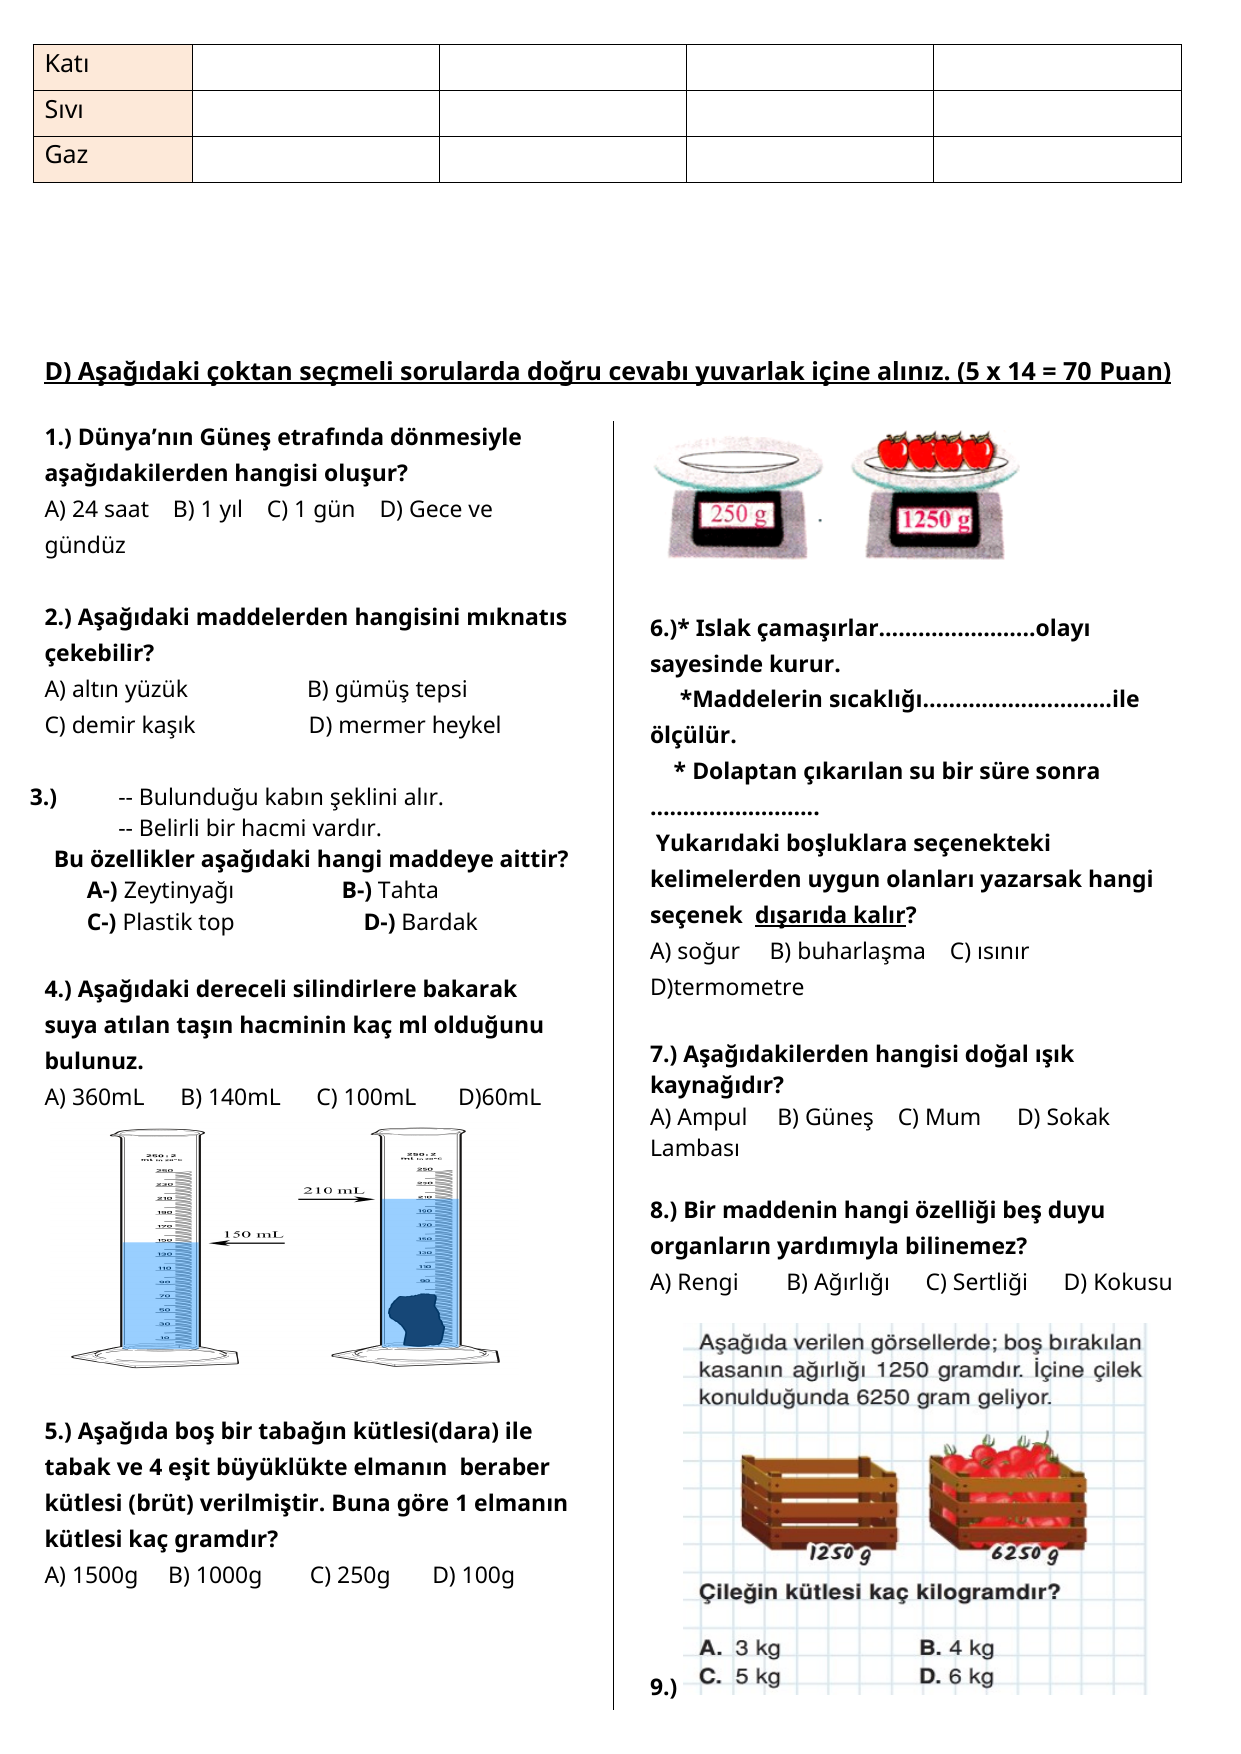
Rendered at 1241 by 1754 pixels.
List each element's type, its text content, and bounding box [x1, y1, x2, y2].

text 8.) Bir maddenin hangi özelliği beş duyu organların yardımıyla bilinemez? [650, 1194, 1181, 1262]
text Bu özellikler aşağıdaki hangi maddeye aittir? [29, 843, 576, 874]
text A) 1500g B) 1000g C) 250g D) 100g [44, 1559, 576, 1590]
table_cell [440, 137, 686, 182]
table_cell Sıvı [34, 91, 192, 136]
text *Maddelerin sıcaklığı……………..…………ile ölçülür. [650, 683, 1181, 751]
table_cell [193, 137, 439, 182]
table_cell [687, 137, 933, 182]
table_cell [687, 91, 933, 136]
text A) 24 saat B) 1 yıl C) 1 gün D) Gece ve gündüz [44, 493, 576, 560]
text A) Ampul B) Güneş C) Mum D) Sokak Lambası [650, 1101, 1181, 1163]
text Yukarıdaki boşluklara seçenekteki kelimelerden uygun olanları yazarsak hangi seçenek dışarıda kalır? [650, 827, 1181, 930]
text 5.) Aşağıda boş bir tabağın kütlesi(dara) ile tabak ve 4 eşit büyüklükte elmanın beraber kütlesi (brüt) verilmiştir. Buna göre 1 elmanın kütlesi kaç gramdır? [44, 1415, 576, 1554]
text A) Rengi B) Ağırlığı C) Sertliği D) Kokusu [650, 1266, 1181, 1297]
table_cell [193, 91, 439, 136]
table_cell [934, 45, 1181, 90]
picture [649, 421, 1028, 570]
text 2.) Aşağıdaki maddelerden hangisini mıknatıs çekebilir? [44, 601, 576, 668]
text 6.)* Islak çamaşırlar……………….…..olayı sayesinde kurur. [650, 612, 1181, 679]
picture [683, 1323, 1151, 1695]
text * Dolaptan çıkarılan su bir süre sonra …………………….. [650, 755, 1181, 822]
text C-) Plastik top D-) Bardak [87, 906, 576, 937]
table_cell [440, 45, 686, 90]
text A-) Zeytinyağı B-) Tahta [87, 874, 576, 906]
table_cell Katı [34, 45, 192, 90]
table_cell [934, 91, 1181, 136]
picture [50, 1116, 519, 1375]
table_cell [687, 45, 933, 90]
text 3.) -- Bulunduğu kabın şeklini alır. [29, 781, 576, 812]
text 1.) Dünya’nın Güneş etrafında dönmesiyle aşağıdakilerden hangisi oluşur? [44, 421, 576, 488]
text A) altın yüzük B) gümüş tepsi [44, 673, 576, 704]
text A) soğur B) buharlaşma C) ısınır D)termometre [650, 935, 1181, 1002]
text C) demir kaşık D) mermer heykel [44, 709, 576, 740]
text A) 360mL B) 140mL C) 100mL D)60mL [44, 1081, 576, 1112]
text -- Belirli bir hacmi vardır. [29, 812, 576, 843]
text D) Aşağıdaki çoktan seçmeli sorularda doğru cevabı yuvarlak içine alınız. (5 x 14 = 70 Puan) [44, 353, 1181, 387]
table_cell [193, 45, 439, 90]
table_cell Gaz [34, 137, 192, 182]
table_cell [934, 137, 1181, 182]
text 4.) Aşağıdaki dereceli silindirlere bakarak suya atılan taşın hacminin kaç ml olduğunu bulunuz. [44, 973, 576, 1076]
table_cell [440, 91, 686, 136]
text 7.) Aşağıdakilerden hangisi doğal ışık kaynağıdır? [650, 1038, 1181, 1101]
